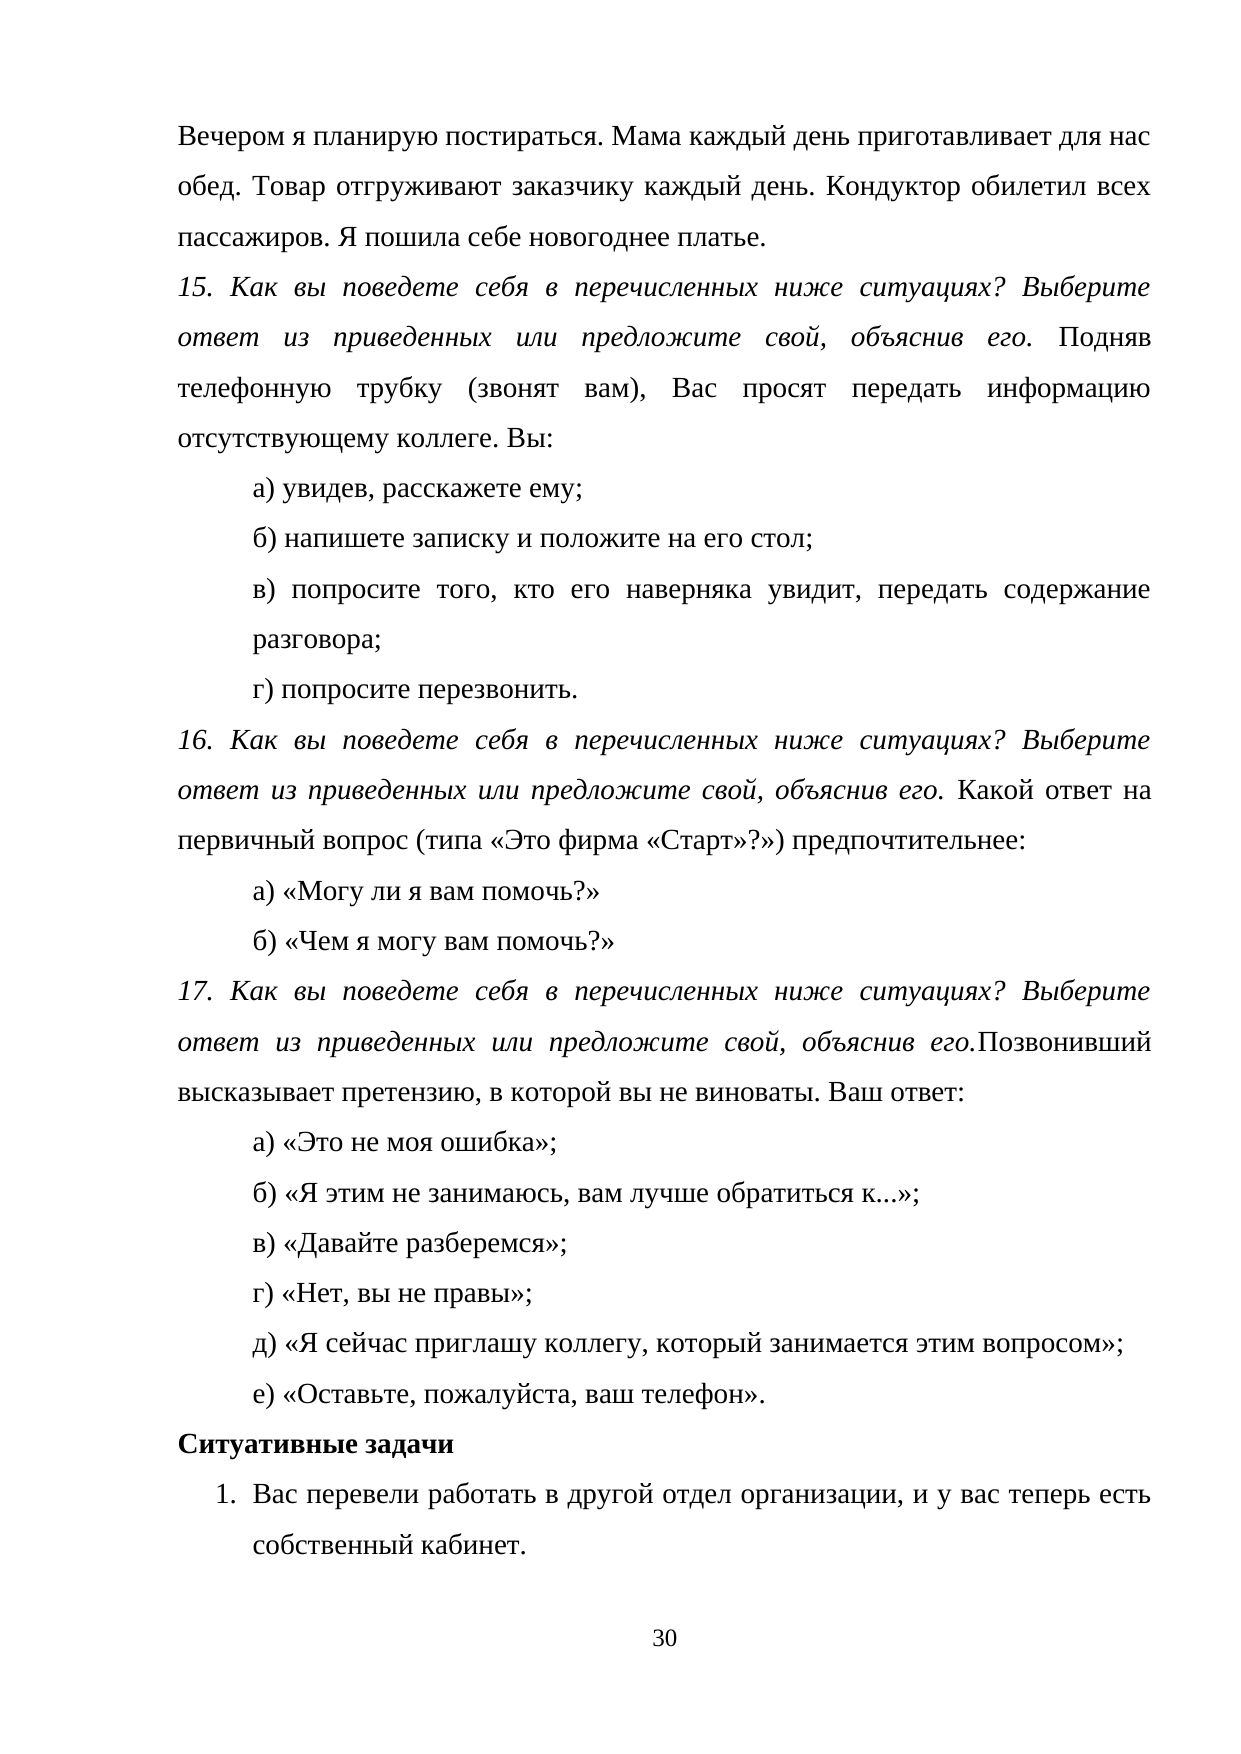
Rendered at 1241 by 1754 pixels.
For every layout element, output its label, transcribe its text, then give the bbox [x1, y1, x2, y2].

text а) «Это не моя ошибка»; [252, 1124, 1152, 1158]
text 15. Как вы поведете себя в перечисленных ниже ситуациях? Выберите ответ из приведенных или предложите свой, объяснив его. Подняв телефонную трубку (звонят вам), Вас просят передать информацию отсутствующему коллеге. Вы: [177, 269, 1152, 453]
text 17. Как вы поведете себя в перечисленных ниже ситуациях? Выберите ответ из приведенных или предложите свой, объяснив его.Позвонивший высказывает претензию, в которой вы не виноваты. Ваш ответ: [177, 973, 1152, 1108]
text в) «Давайте разберемся»; [252, 1225, 1152, 1258]
text б) напишете записку и положите на его стол; [252, 521, 1152, 554]
text 16. Как вы поведете себя в перечисленных ниже ситуациях? Выберите ответ из приведенных или предложите свой, объяснив его. Какой ответ на первичный вопрос (типа «Это фирма «Старт»?») предпочтительнее: [177, 722, 1152, 856]
text б) «Чем я могу вам помочь?» [252, 923, 1152, 957]
text г) «Нет, вы не правы»; [252, 1275, 1152, 1309]
text д) «Я сейчас приглашу коллегу, который занимается этим вопросом»; [252, 1326, 1152, 1359]
text г) попросите перезвонить. [252, 672, 1152, 705]
text Ситуативные задачи [177, 1426, 1152, 1460]
text в) попросите того, кто его наверняка увидит, передать содержание разговора; [252, 571, 1152, 655]
list Вас перевели работать в другой отдел организации, и у вас теперь есть собственный кабинет. [215, 1477, 1152, 1560]
text а) увидев, расскажете ему; [252, 470, 1152, 504]
text е) «Оставьте, пожалуйста, ваш телефон». [252, 1376, 1152, 1409]
text б) «Я этим не занимаюсь, вам лучше обратиться к...»; [252, 1175, 1152, 1208]
text а) «Могу ли я вам помочь?» [252, 873, 1152, 906]
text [177, 118, 1152, 252]
